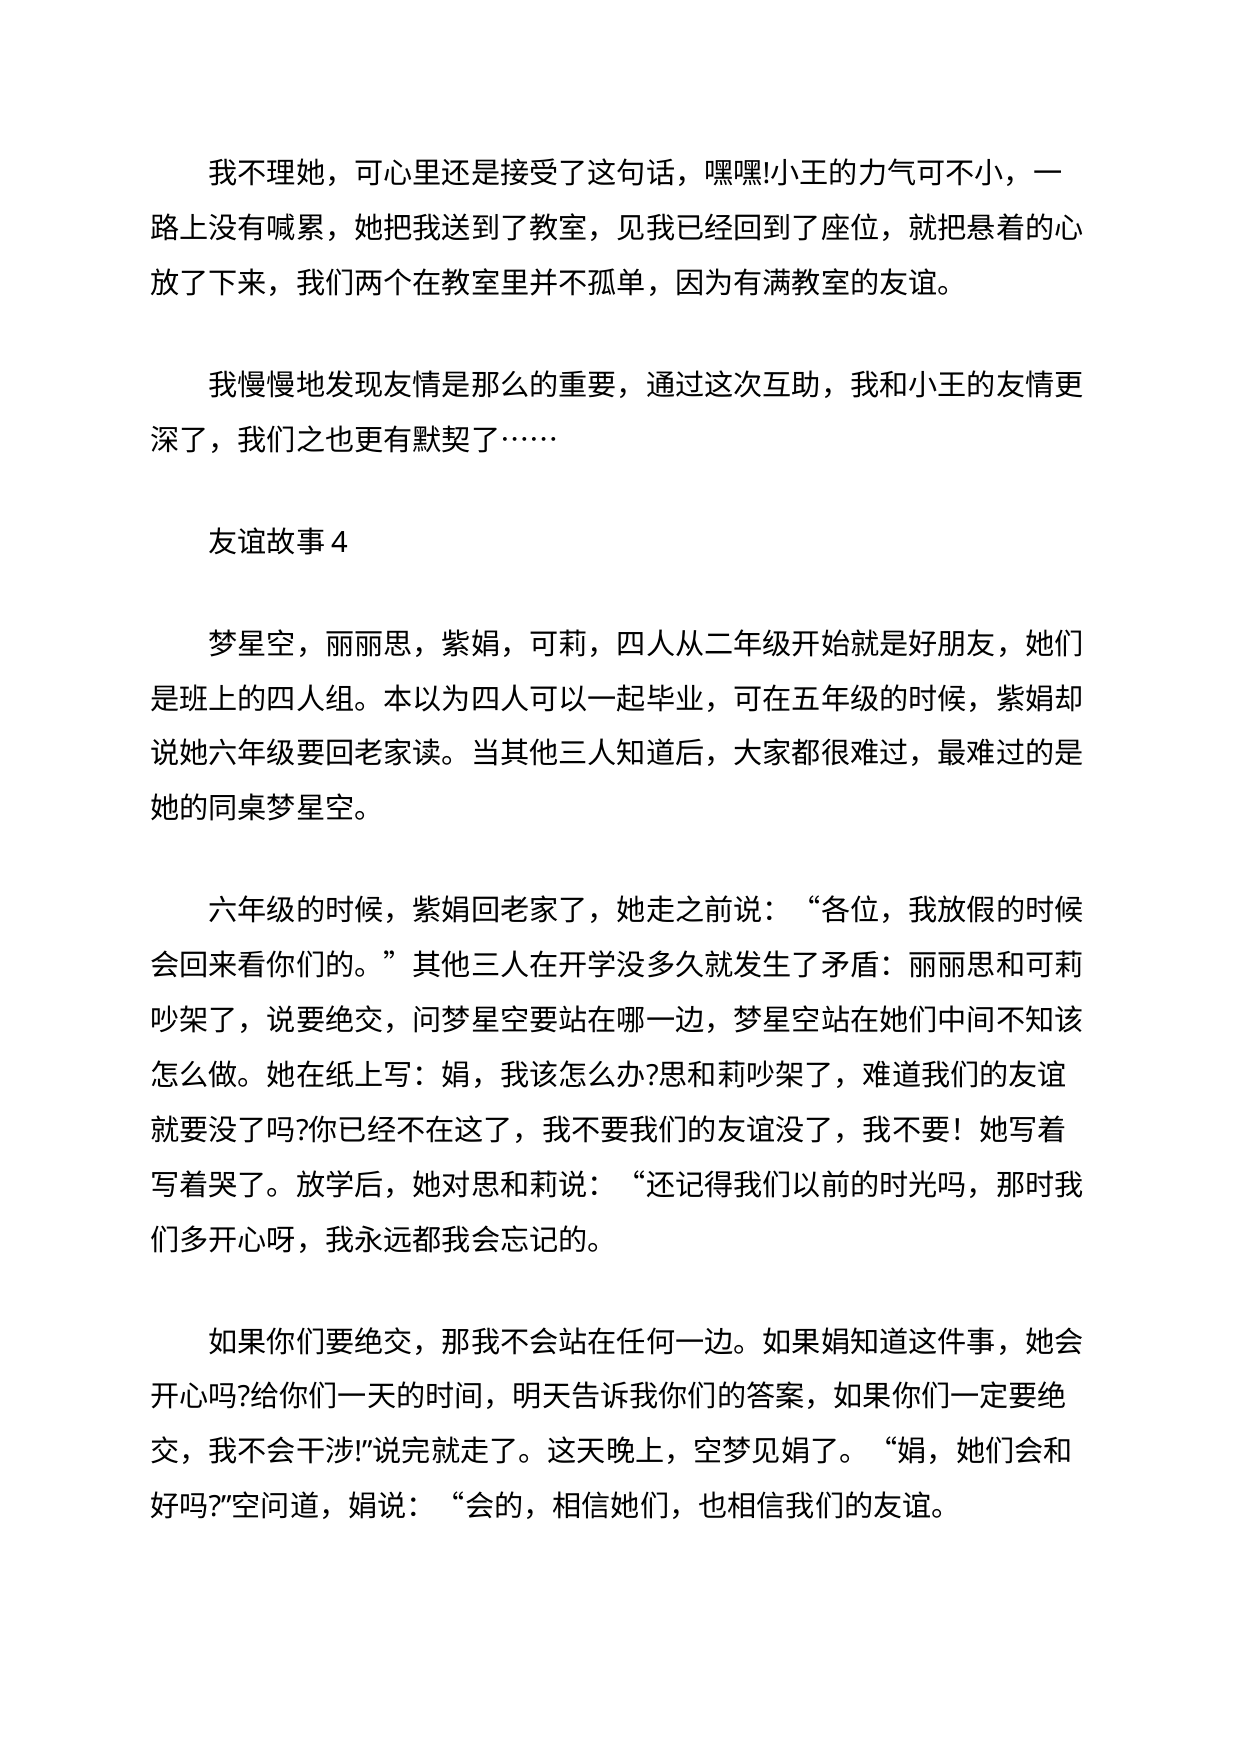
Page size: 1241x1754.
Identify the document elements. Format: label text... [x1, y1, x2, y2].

text 梦星空，丽丽思，紫娟，可莉，四人从二年级开始就是好朋友，她们是班上的四人组。本以为四人可以一起毕业，可在五年级的时候，紫娟却说她六年级要回老家读。当其他三人知道后，大家都很难过，最难过的是她的同桌梦星空。 [150, 620, 1090, 827]
text 我不理她，可心里还是接受了这句话，嘿嘿!小王的力气可不小，一路上没有喊累，她把我送到了教室，见我已经回到了座位，就把悬着的心放了下来，我们两个在教室里并不孤单，因为有满教室的友谊。 [150, 150, 1090, 302]
text 如果你们要绝交，那我不会站在任何一边。如果娟知道这件事，她会开心吗?给你们一天的时间，明天告诉我你们的答案，如果你们一定要绝交，我不会干涉!”说完就走了。这天晚上，空梦见娟了。“娟，她们会和好吗?”空问道，娟说：“会的，相信她们，也相信我们的友谊。 [150, 1318, 1090, 1525]
text 友谊故事4 [150, 518, 1090, 561]
text 六年级的时候，紫娟回老家了，她走之前说：“各位，我放假的时候会回来看你们的。”其他三人在开学没多久就发生了矛盾：丽丽思和可莉吵架了，说要绝交，问梦星空要站在哪一边，梦星空站在她们中间不知该怎么做。她在纸上写：娟，我该怎么办?思和莉吵架了，难道我们的友谊就要没了吗?你已经不在这了，我不要我们的友谊没了，我不要！她写着写着哭了。放学后，她对思和莉说：“还记得我们以前的时光吗，那时我们多开心呀，我永远都我会忘记的。 [150, 887, 1090, 1259]
text 我慢慢地发现友情是那么的重要，通过这次互助，我和小王的友情更深了，我们之也更有默契了…… [150, 362, 1090, 459]
